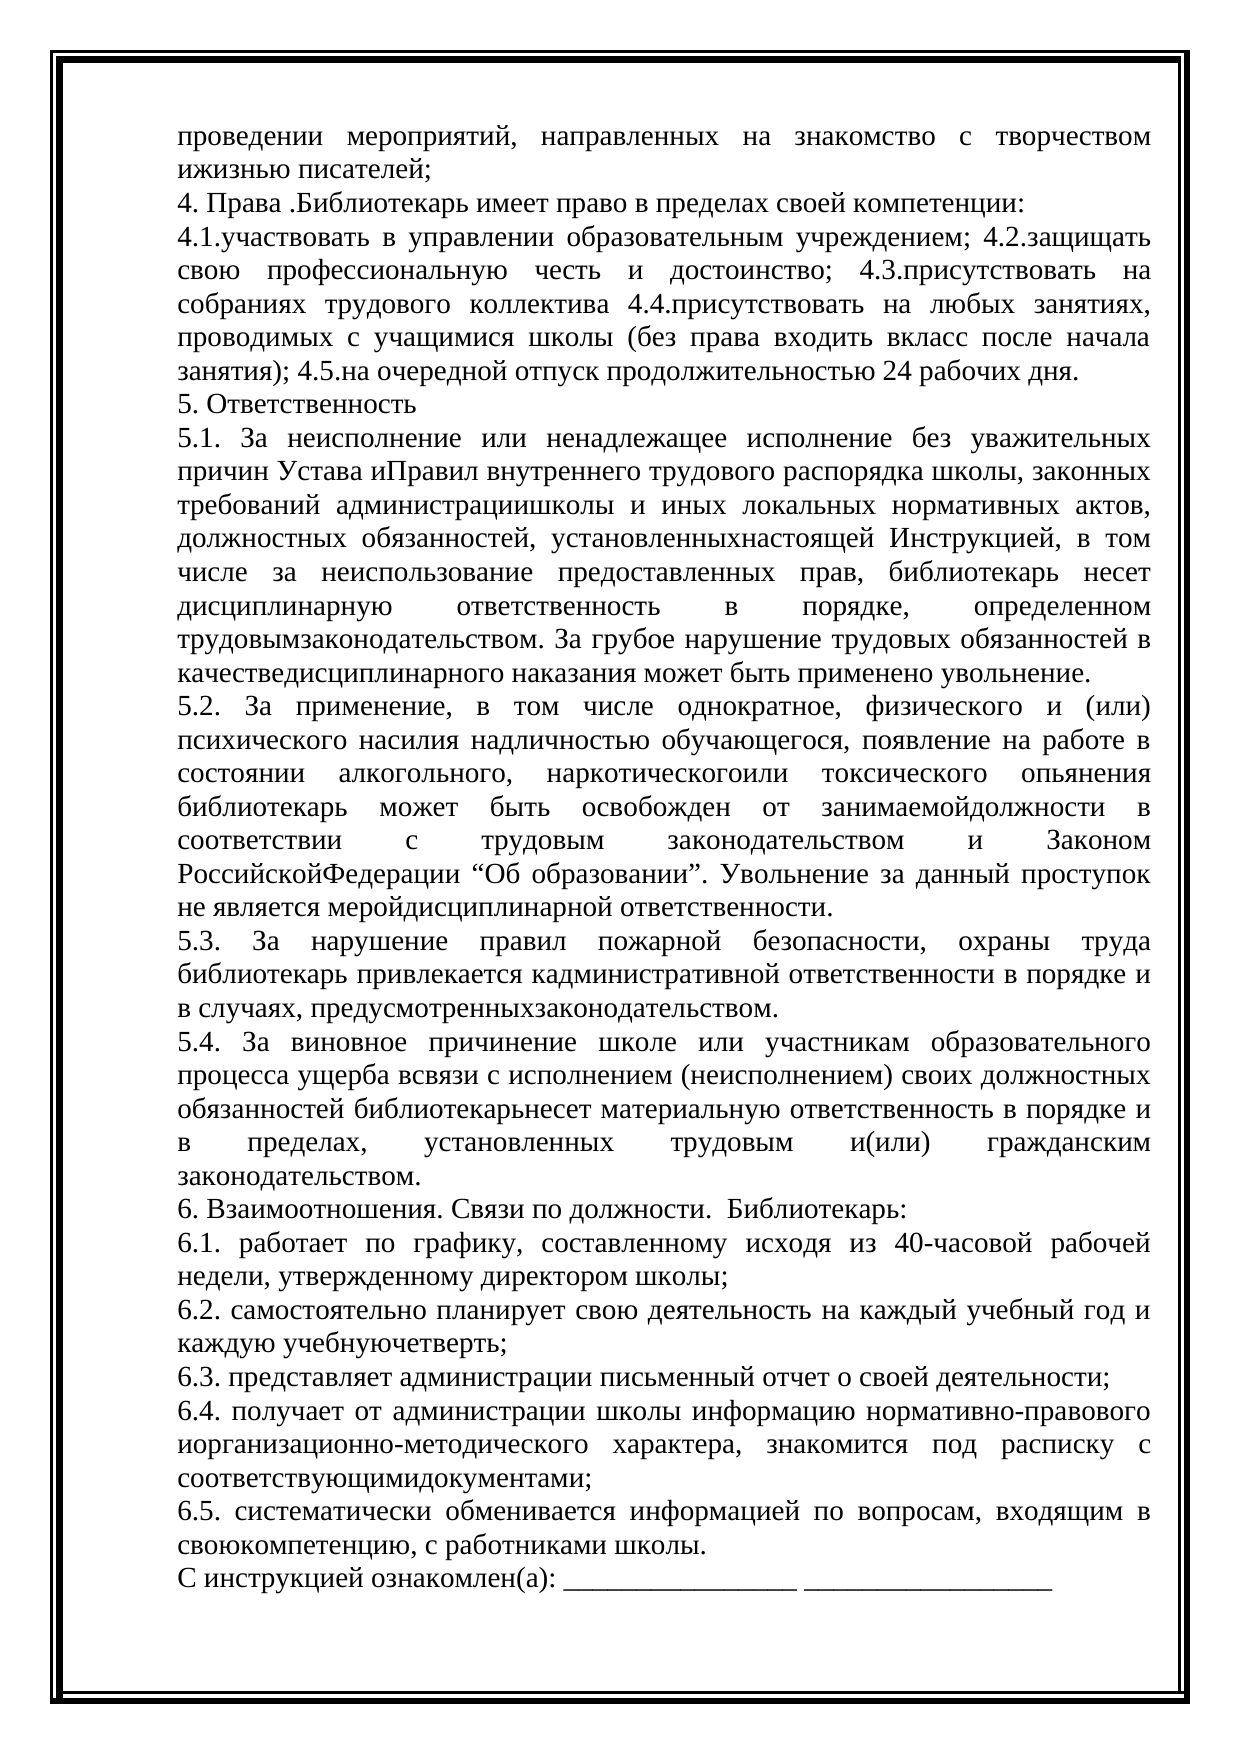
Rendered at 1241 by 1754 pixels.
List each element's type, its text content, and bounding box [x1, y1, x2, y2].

text 6. Взаимоотношения. Связи по должности. Библиотекарь: [177, 1191, 1152, 1225]
text 6.5. систематически обменивается информацией по вопросам, входящим в своюкомпетенцию, с работниками школы. [177, 1493, 1152, 1560]
text 6.1. работает по графику, составленному исходя из 40-часовой рабочей недели, утвержденному директором школы; [177, 1225, 1152, 1292]
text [177, 118, 1152, 185]
text С инструкцией ознакомлен(а): ________________ _________________ [177, 1560, 1152, 1594]
text 6.4. получает от администрации школы информацию нормативно-правового иорганизационно-методического характера, знакомится под расписку с соответствующимидокументами; [177, 1393, 1152, 1493]
text 5.3. За нарушение правил пожарной безопасности, охраны труда библиотекарь привлекается кадминистративной ответственности в порядке и в случаях, предусмотренныхзаконодательством. [177, 923, 1152, 1024]
text 5.1. За неисполнение или ненадлежащее исполнение без уважительных причин Устава иПравил внутреннего трудового распорядка школы, законных требований администрациишколы и иных локальных нормативных актов, должностных обязанностей, установленныхнастоящей Инструкцией, в том числе за неиспользование предоставленных прав, библиотекарь несет дисциплинарную ответственность в порядке, определенном трудовымзаконодательством. За грубое нарушение трудовых обязанностей в качестведисциплинарного наказания может быть применено увольнение. [177, 420, 1152, 688]
text 5. Ответственность [177, 386, 1152, 420]
text 4.1.участвовать в управлении образовательным учреждением; 4.2.защищать свою профессиональную честь и достоинство; 4.3.присутствовать на собраниях трудового коллектива 4.4.присутствовать на любых занятиях, проводимых с учащимися школы (без права входить вкласс после начала занятия); 4.5.на очередной отпуск продолжительностью 24 рабочих дня. [177, 219, 1152, 386]
text 6.3. представляет администрации письменный отчет о своей деятельности; [177, 1359, 1152, 1393]
text 5.4. За виновное причинение школе или участникам образовательного процесса ущерба всвязи с исполнением (неисполнением) своих должностных обязанностей библиотекарьнесет материальную ответственность в порядке и в пределах, установленных трудовым и(или) гражданским законодательством. [177, 1024, 1152, 1191]
text 6.2. самостоятельно планирует свою деятельность на каждый учебный год и каждую учебнуючетверть; [177, 1292, 1152, 1359]
text 5.2. За применение, в том числе однократное, физического и (или) психического насилия надличностью обучающегося, появление на работе в состоянии алкогольного, наркотическогоили токсического опьянения библиотекарь может быть освобожден от занимаемойдолжности в соответствии с трудовым законодательством и Законом РоссийскойФедерации “Об образовании”. Увольнение за данный проступок не является меройдисциплинарной ответственности. [177, 688, 1152, 923]
text 4. Права .Библиотекарь имеет право в пределах своей компетенции: [177, 185, 1152, 219]
